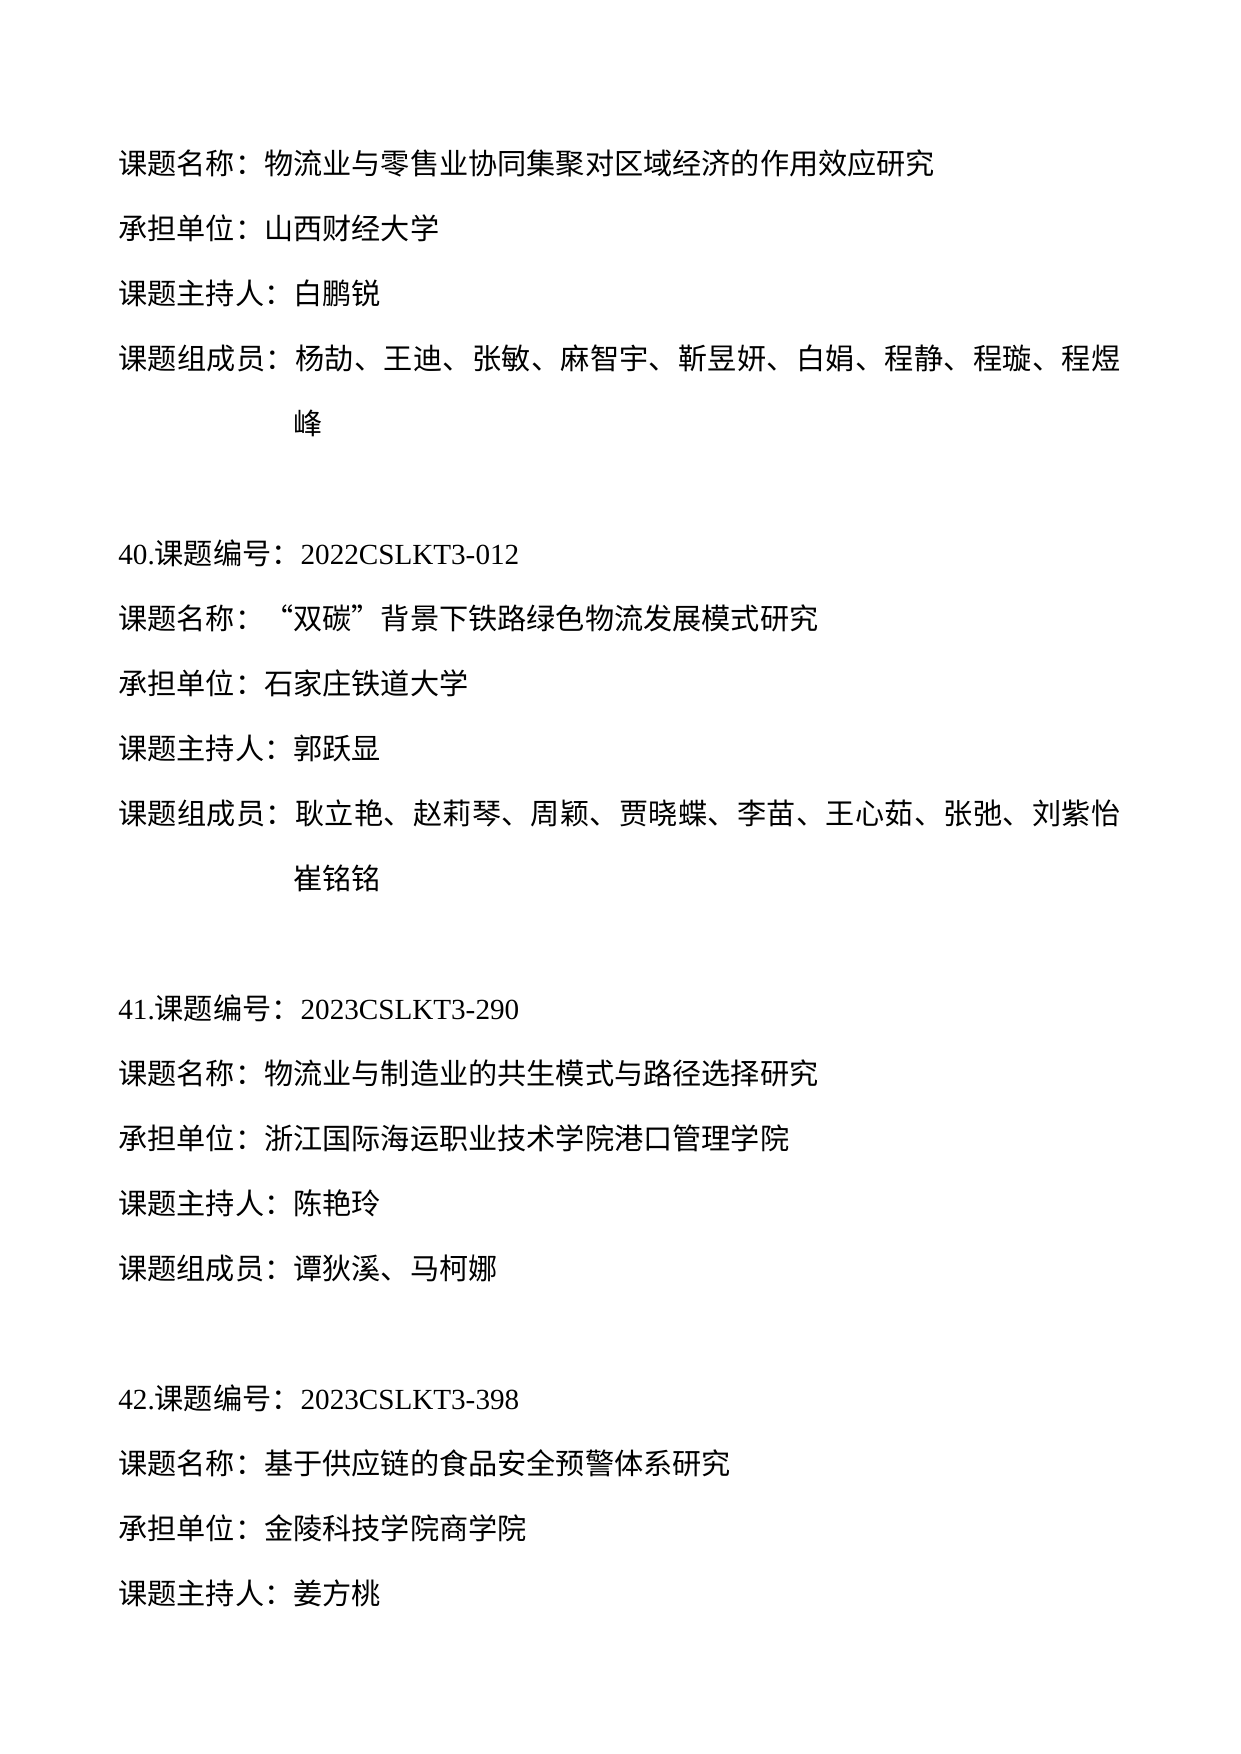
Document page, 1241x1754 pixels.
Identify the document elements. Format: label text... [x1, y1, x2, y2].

text 42.课题编号：2023CSLKT3-398 [118, 1364, 1122, 1429]
text 课题主持人：姜方桃 [118, 1559, 1122, 1624]
text 课题主持人：郭跃显 [118, 714, 1122, 779]
text 承担单位：浙江国际海运职业技术学院港口管理学院 [118, 1104, 1122, 1169]
text 承担单位：石家庄铁道大学 [118, 649, 1122, 714]
text 40.课题编号：2022CSLKT3-012 [118, 519, 1122, 584]
text 课题组成员：耿立艳、赵莉琴、周颖、贾晓蝶、李苗、王心茹、张弛、刘紫怡、崔铭铭 [118, 779, 1122, 909]
text 课题主持人：陈艳玲 [118, 1169, 1122, 1234]
text 41.课题编号：2023CSLKT3-290 [118, 974, 1122, 1039]
text 课题名称：物流业与制造业的共生模式与路径选择研究 [118, 1039, 1122, 1104]
text 课题名称：基于供应链的食品安全预警体系研究 [118, 1429, 1122, 1494]
text 课题名称：“双碳”背景下铁路绿色物流发展模式研究 [118, 584, 1122, 649]
text 承担单位：山西财经大学 [118, 194, 1122, 259]
text 课题名称：物流业与零售业协同集聚对区域经济的作用效应研究 [118, 129, 1122, 194]
text 课题组成员：谭狄溪、马柯娜 [118, 1234, 1122, 1299]
text 课题组成员：杨劼、王迪、张敏、麻智宇、靳昱妍、白娟、程静、程璇、程煜峰 [118, 324, 1122, 454]
text 课题主持人：白鹏锐 [118, 259, 1122, 324]
text 承担单位：金陵科技学院商学院 [118, 1494, 1122, 1559]
